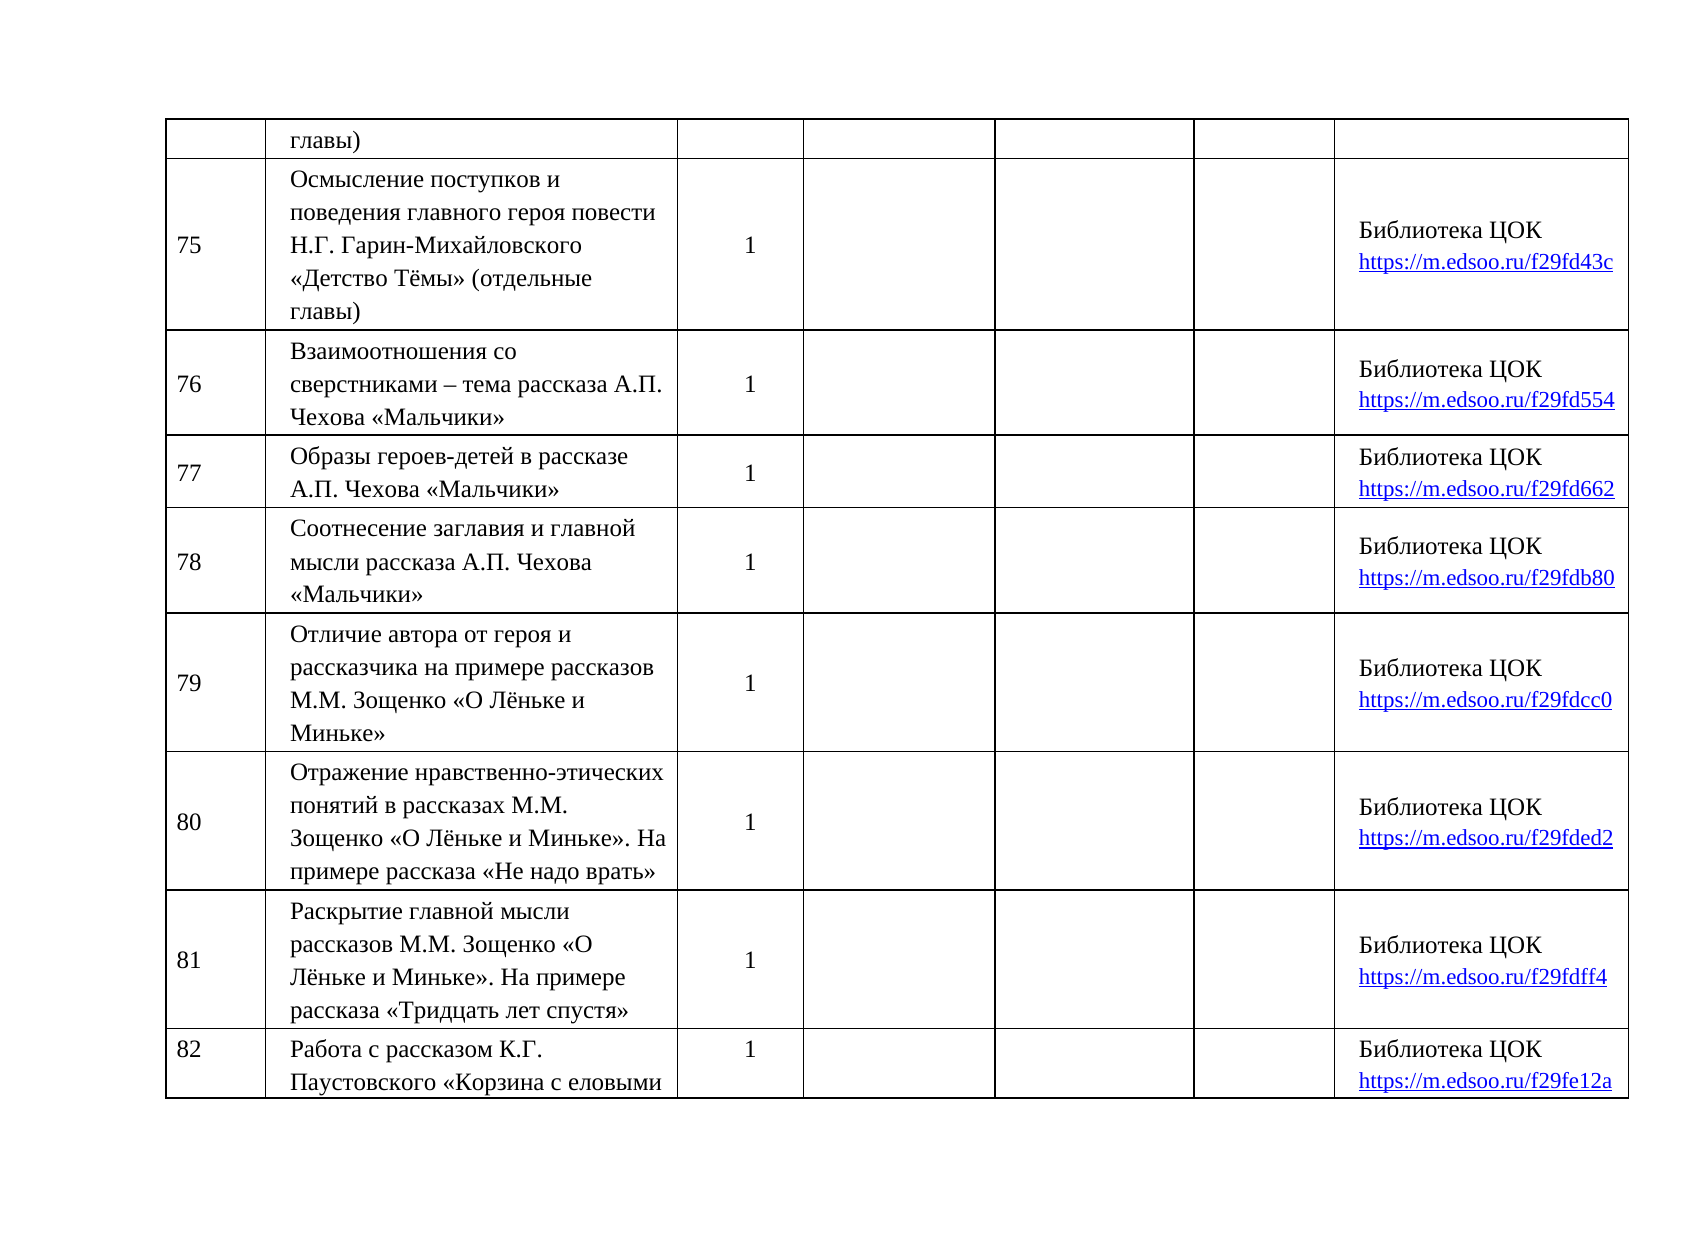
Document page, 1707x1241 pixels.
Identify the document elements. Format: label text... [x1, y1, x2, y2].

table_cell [1335, 120, 1628, 157]
table_cell Осмысление поступков и поведения главного героя повести Н.Г. Гарин-Михайловского «Детство Тёмы» (отдельные главы) [266, 159, 677, 329]
table_cell Библиотека ЦОК https://m.edsoo.ru/f29fdb80 [1335, 508, 1628, 612]
table_cell 81 [167, 891, 265, 1027]
table_cell [1195, 891, 1334, 1027]
table_cell 1 [678, 159, 803, 329]
table_cell 79 [167, 614, 265, 751]
table_cell [996, 614, 1193, 751]
table_cell 1 [678, 436, 803, 507]
table_cell [1195, 508, 1334, 612]
table_cell 78 [167, 508, 265, 612]
table_cell [1195, 752, 1334, 889]
table_cell [804, 752, 994, 889]
table_cell Отличие автора от героя и рассказчика на примере рассказов М.М. Зощенко «О Лёньке и Миньке» [266, 614, 677, 751]
table_cell [1195, 331, 1334, 434]
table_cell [1335, 1029, 1628, 1097]
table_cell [266, 120, 677, 157]
table_cell [1195, 159, 1334, 329]
table_cell 1 [678, 752, 803, 889]
table_cell Образы героев-детей в рассказе А.П. Чехова «Мальчики» [266, 436, 677, 507]
table_cell 1 [678, 1029, 803, 1097]
table_cell Библиотека ЦОК https://m.edsoo.ru/f29fdcc0 [1335, 614, 1628, 751]
table_cell [804, 1029, 994, 1097]
table_cell 1 [678, 331, 803, 434]
table_cell 82 [167, 1029, 265, 1097]
table_cell Соотнесение заглавия и главной мысли рассказа А.П. Чехова «Мальчики» [266, 508, 677, 612]
table_cell [996, 752, 1193, 889]
table_cell 1 [678, 120, 803, 157]
table_cell 1 [678, 508, 803, 612]
table_cell 76 [167, 331, 265, 434]
table_cell Библиотека ЦОК https://m.edsoo.ru/f29fdff4 [1335, 891, 1628, 1027]
table_cell [1195, 614, 1334, 751]
table_cell 1 [678, 891, 803, 1027]
table_cell [996, 436, 1193, 507]
table_cell [1195, 1029, 1334, 1097]
table_cell 75 [167, 159, 265, 329]
table_cell [1195, 120, 1334, 157]
table_cell [996, 331, 1193, 434]
table_cell [996, 1029, 1193, 1097]
table_cell 74 [167, 120, 265, 157]
table_cell Библиотека ЦОК https://m.edsoo.ru/f29fd43c [1335, 159, 1628, 329]
table_cell [804, 331, 994, 434]
table_cell [804, 614, 994, 751]
table_cell Взаимоотношения со сверстниками – тема рассказа А.П. Чехова «Мальчики» [266, 331, 677, 434]
table_cell [996, 120, 1193, 157]
table_cell Библиотека ЦОК https://m.edsoo.ru/f29fd662 [1335, 436, 1628, 507]
table_cell [804, 436, 994, 507]
table_cell 77 [167, 436, 265, 507]
table_cell Библиотека ЦОК https://m.edsoo.ru/f29fd554 [1335, 331, 1628, 434]
table_cell Библиотека ЦОК https://m.edsoo.ru/f29fded2 [1335, 752, 1628, 889]
table_cell [1195, 436, 1334, 507]
table_cell [996, 891, 1193, 1027]
table_cell 1 [678, 614, 803, 751]
table_cell [996, 508, 1193, 612]
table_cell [266, 1029, 677, 1097]
table_cell Раскрытие главной мысли рассказов М.М. Зощенко «О Лёньке и Миньке». На примере рассказа «Тридцать лет спустя» [266, 891, 677, 1027]
table_cell [804, 891, 994, 1027]
table_cell [804, 120, 994, 157]
table_cell Отражение нравственно-этических понятий в рассказах М.М. Зощенко «О Лёньке и Миньке». На примере рассказа «Не надо врать» [266, 752, 677, 889]
table_cell 80 [167, 752, 265, 889]
table_cell [804, 159, 994, 329]
table_cell [804, 508, 994, 612]
table_cell [996, 159, 1193, 329]
